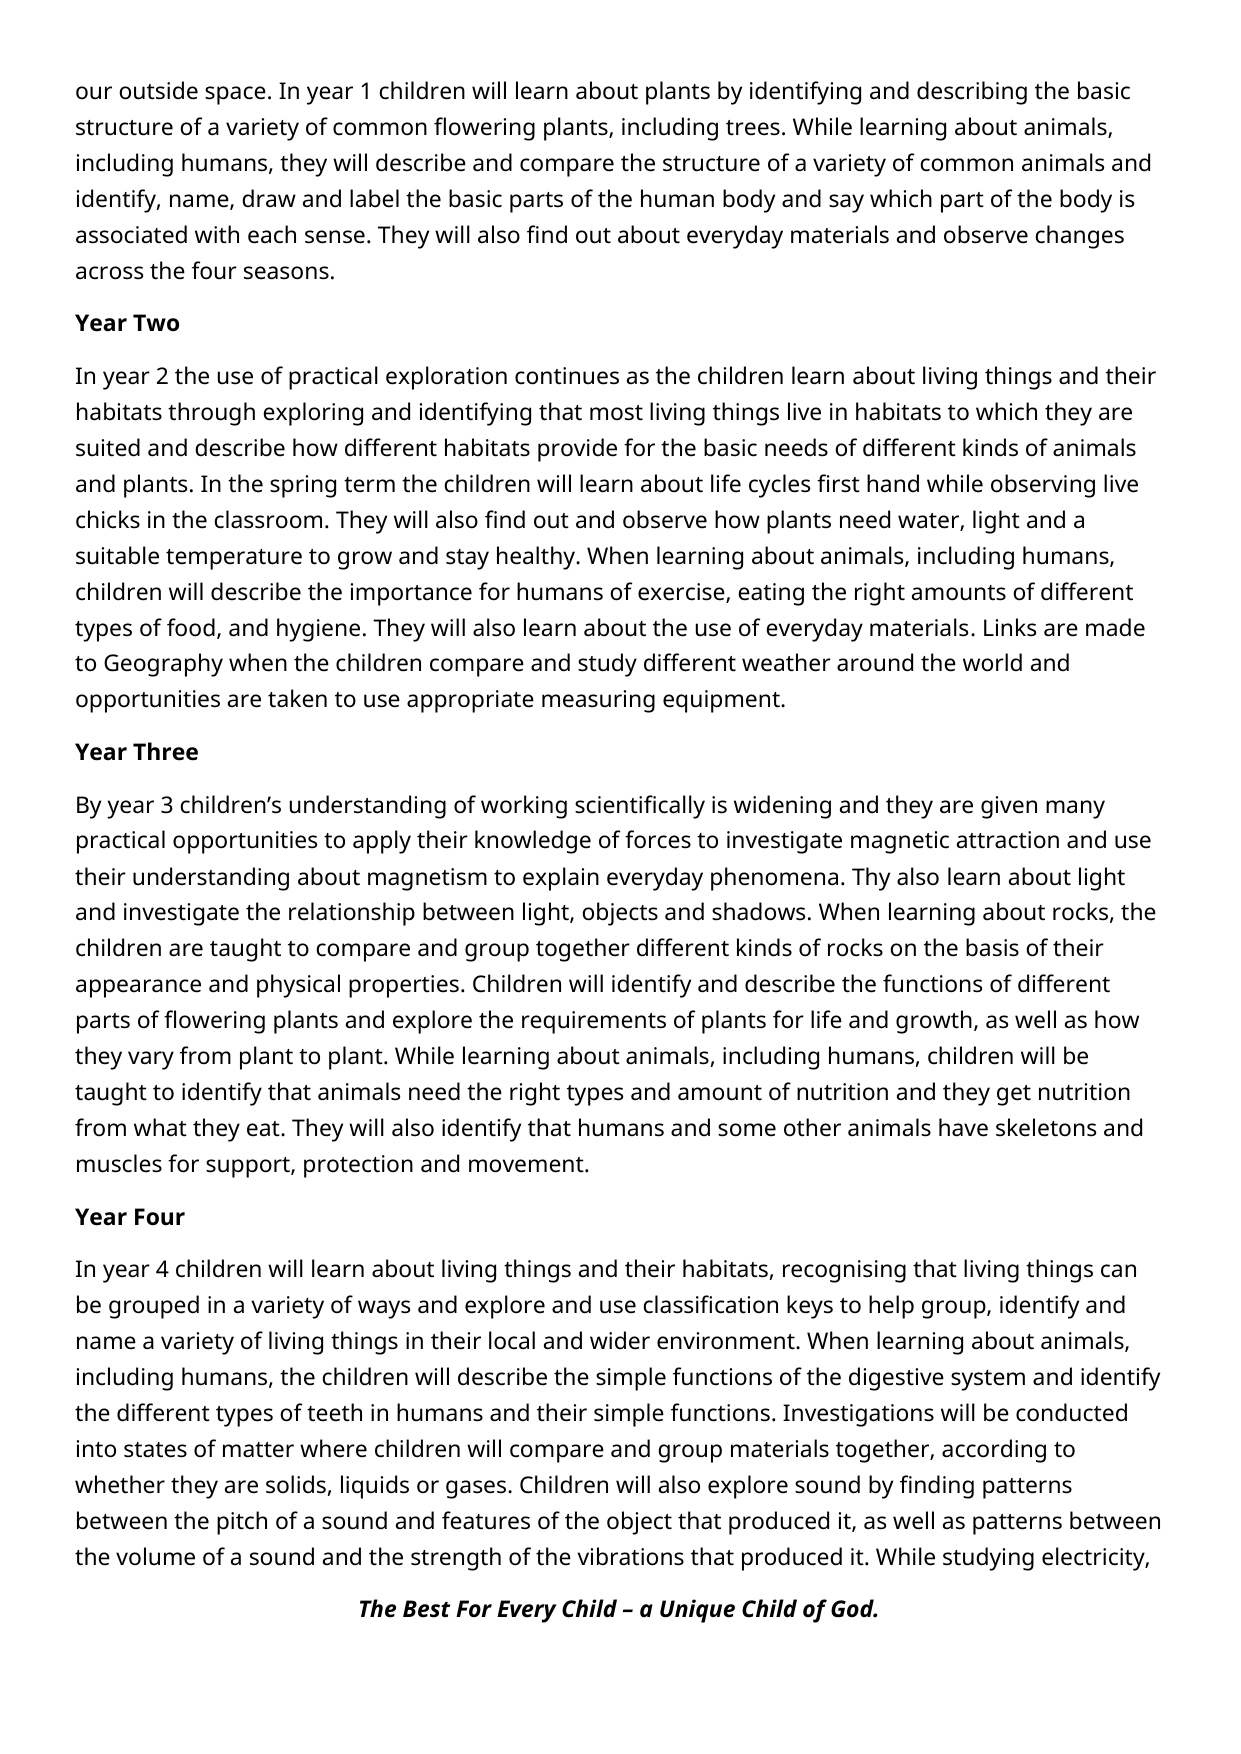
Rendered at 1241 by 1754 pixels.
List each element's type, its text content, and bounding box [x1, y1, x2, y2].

text In year 2 the use of practical exploration continues as the children learn about living things and their habitats through exploring and identifying that most living things live in habitats to which they are suited and describe how different habitats provide for the basic needs of different kinds of animals and plants. In the spring term the children will learn about life cycles first hand while observing live chicks in the classroom. They will also find out and observe how plants need water, light and a suitable temperature to grow and stay healthy. When learning about animals, including humans, children will describe the importance for humans of exercise, eating the right amounts of different types of food, and hygiene. They will also learn about the use of everyday materials. Links are made to Geography when the children compare and study different weather around the world and opportunities are taken to use appropriate measuring equipment. [75, 360, 1165, 714]
text By year 3 children’s understanding of working scientifically is widening and they are given many practical opportunities to apply their knowledge of forces to investigate magnetic attraction and use their understanding about magnetism to explain everyday phenomena. Thy also learn about light and investigate the relationship between light, objects and shadows. When learning about rocks, the children are taught to compare and group together different kinds of rocks on the basis of their appearance and physical properties. Children will identify and describe the functions of different parts of flowering plants and explore the requirements of plants for life and growth, as well as how they vary from plant to plant. While learning about animals, including humans, children will be taught to identify that animals need the right types and amount of nutrition and they get nutrition from what they eat. They will also identify that humans and some other animals have skeletons and muscles for support, protection and movement. [75, 788, 1165, 1179]
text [75, 1253, 1165, 1572]
text Year Four [75, 1201, 1165, 1232]
text Year Two [75, 307, 1165, 338]
text Year Three [75, 736, 1165, 767]
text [75, 75, 1165, 286]
